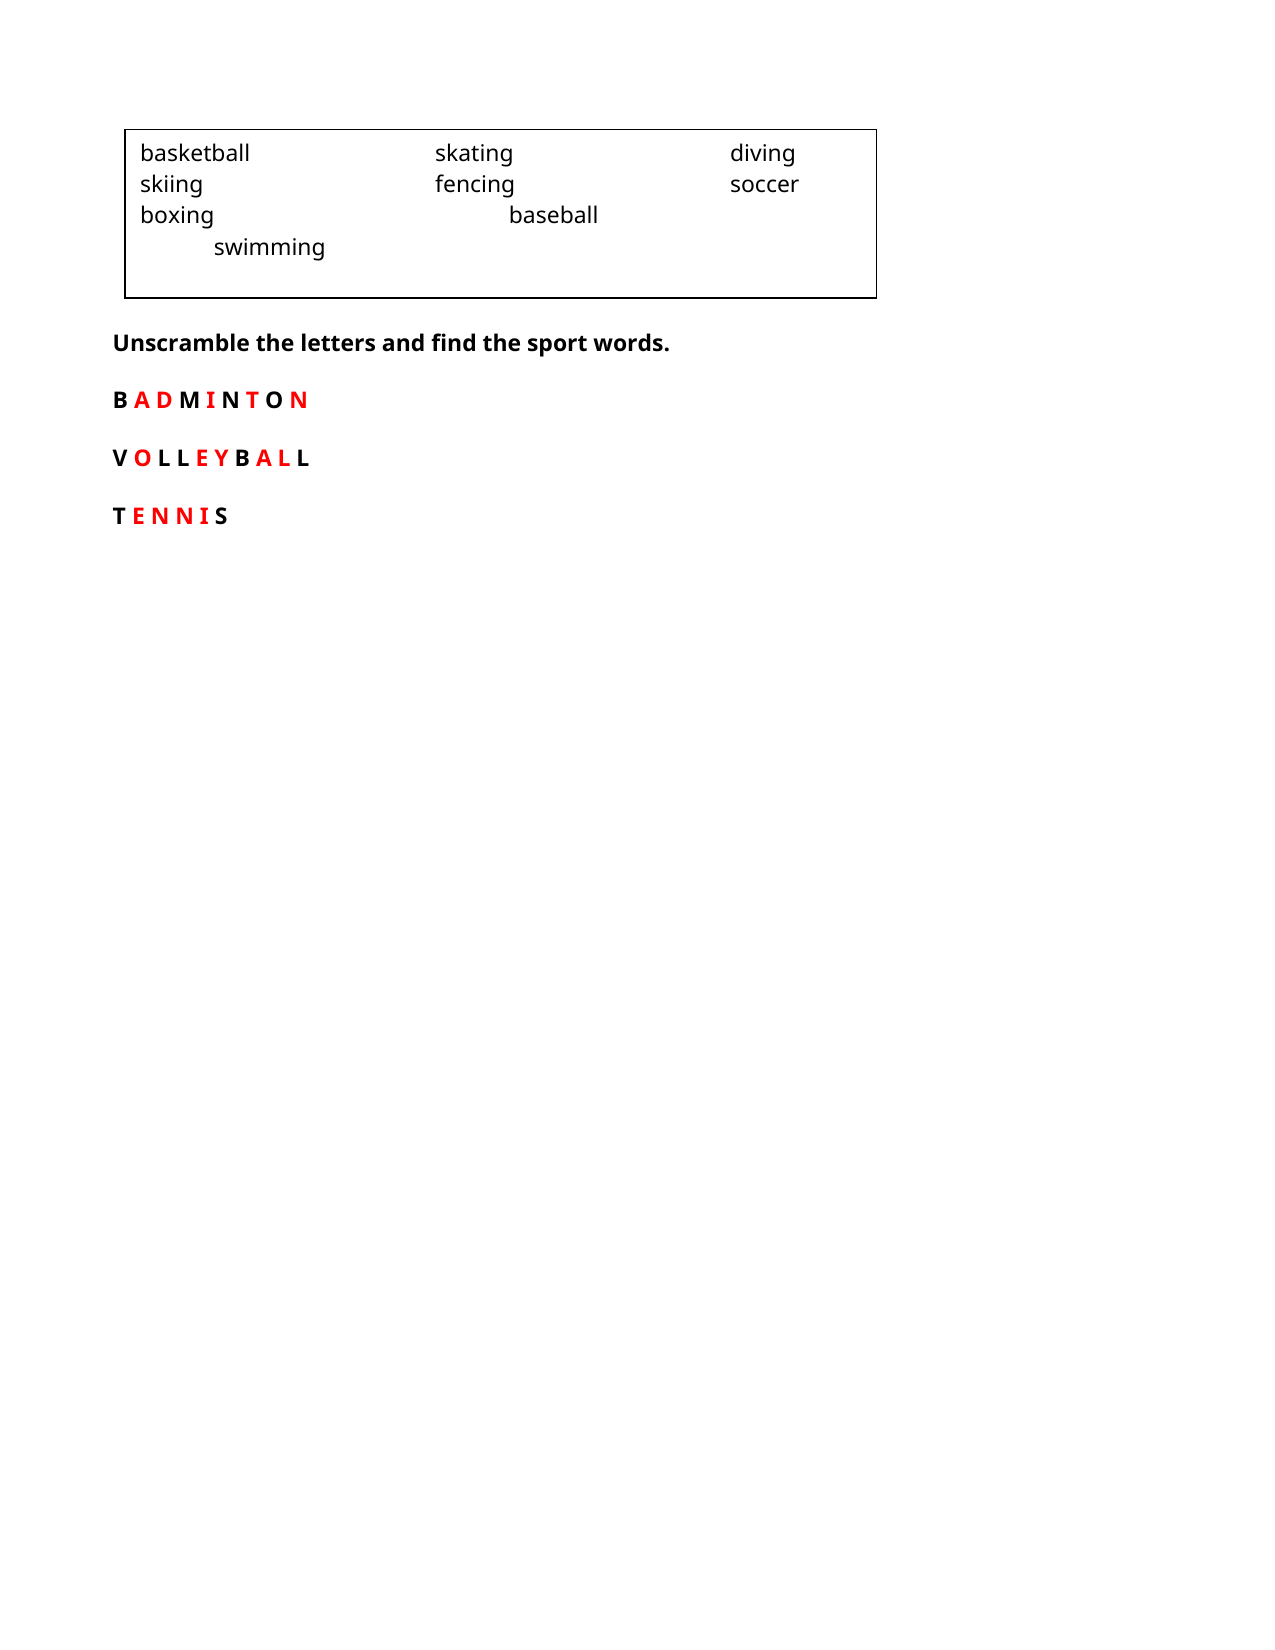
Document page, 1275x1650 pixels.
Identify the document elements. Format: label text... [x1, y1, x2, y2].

text V O L L E Y B A L L [112, 442, 1162, 473]
text T E N N I S [112, 500, 1162, 531]
text B A D M I N T O N [112, 384, 1162, 416]
text Unscramble the letters and find the sport words. [112, 327, 1162, 358]
